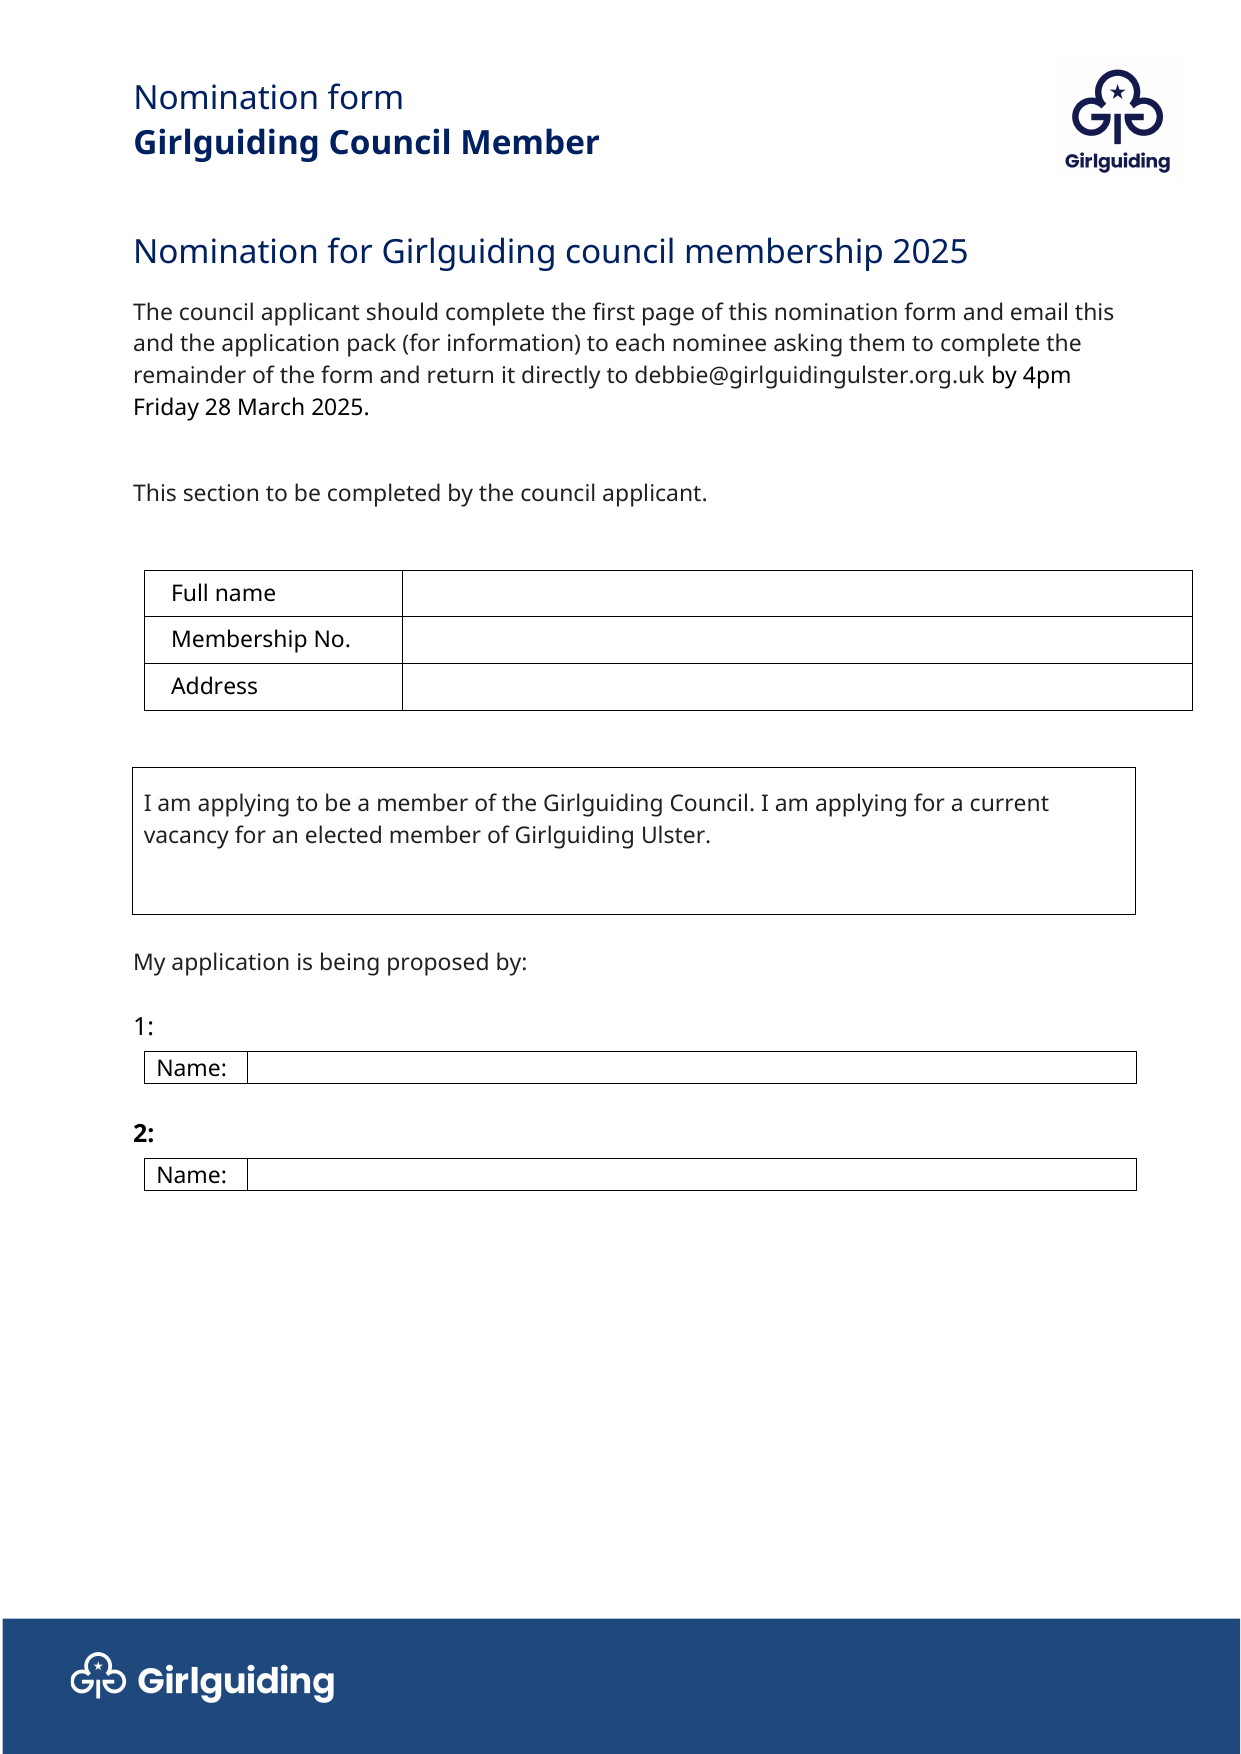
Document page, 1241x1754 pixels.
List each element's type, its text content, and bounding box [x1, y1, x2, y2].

table_header [403, 571, 1192, 616]
table_cell Address [145, 664, 402, 709]
table_header [248, 1052, 1136, 1083]
table_cell Membership No. [145, 617, 402, 663]
text The council applicant should complete the first page of this nomination form and email this and the application pack (for information) to each nominee asking them to complete the remainder of the form and return it directly to debbie@girlguidingulster.org.uk by 4pm Friday 28 March 2025. [133, 295, 1138, 422]
subtitle This section to be completed by the council applicant. [133, 477, 1138, 508]
picture [70, 1652, 334, 1703]
table_header [248, 1159, 1136, 1190]
table_cell [403, 664, 1192, 709]
table_header Full name [145, 571, 402, 616]
text My application is being proposed by: [133, 946, 1138, 977]
picture [1052, 56, 1183, 181]
table_header Name: [145, 1159, 247, 1190]
table_header I am applying to be a member of the Girlguiding Council. I am applying for a current vacancy for an elected member of Girlguiding Ulster. [133, 768, 1135, 914]
text Nomination for Girlguiding council membership 2025 [133, 228, 1138, 273]
table_header Name: [145, 1052, 247, 1083]
table_cell [403, 617, 1192, 663]
text 1: [133, 1008, 1138, 1042]
text 2: [133, 1115, 1138, 1149]
